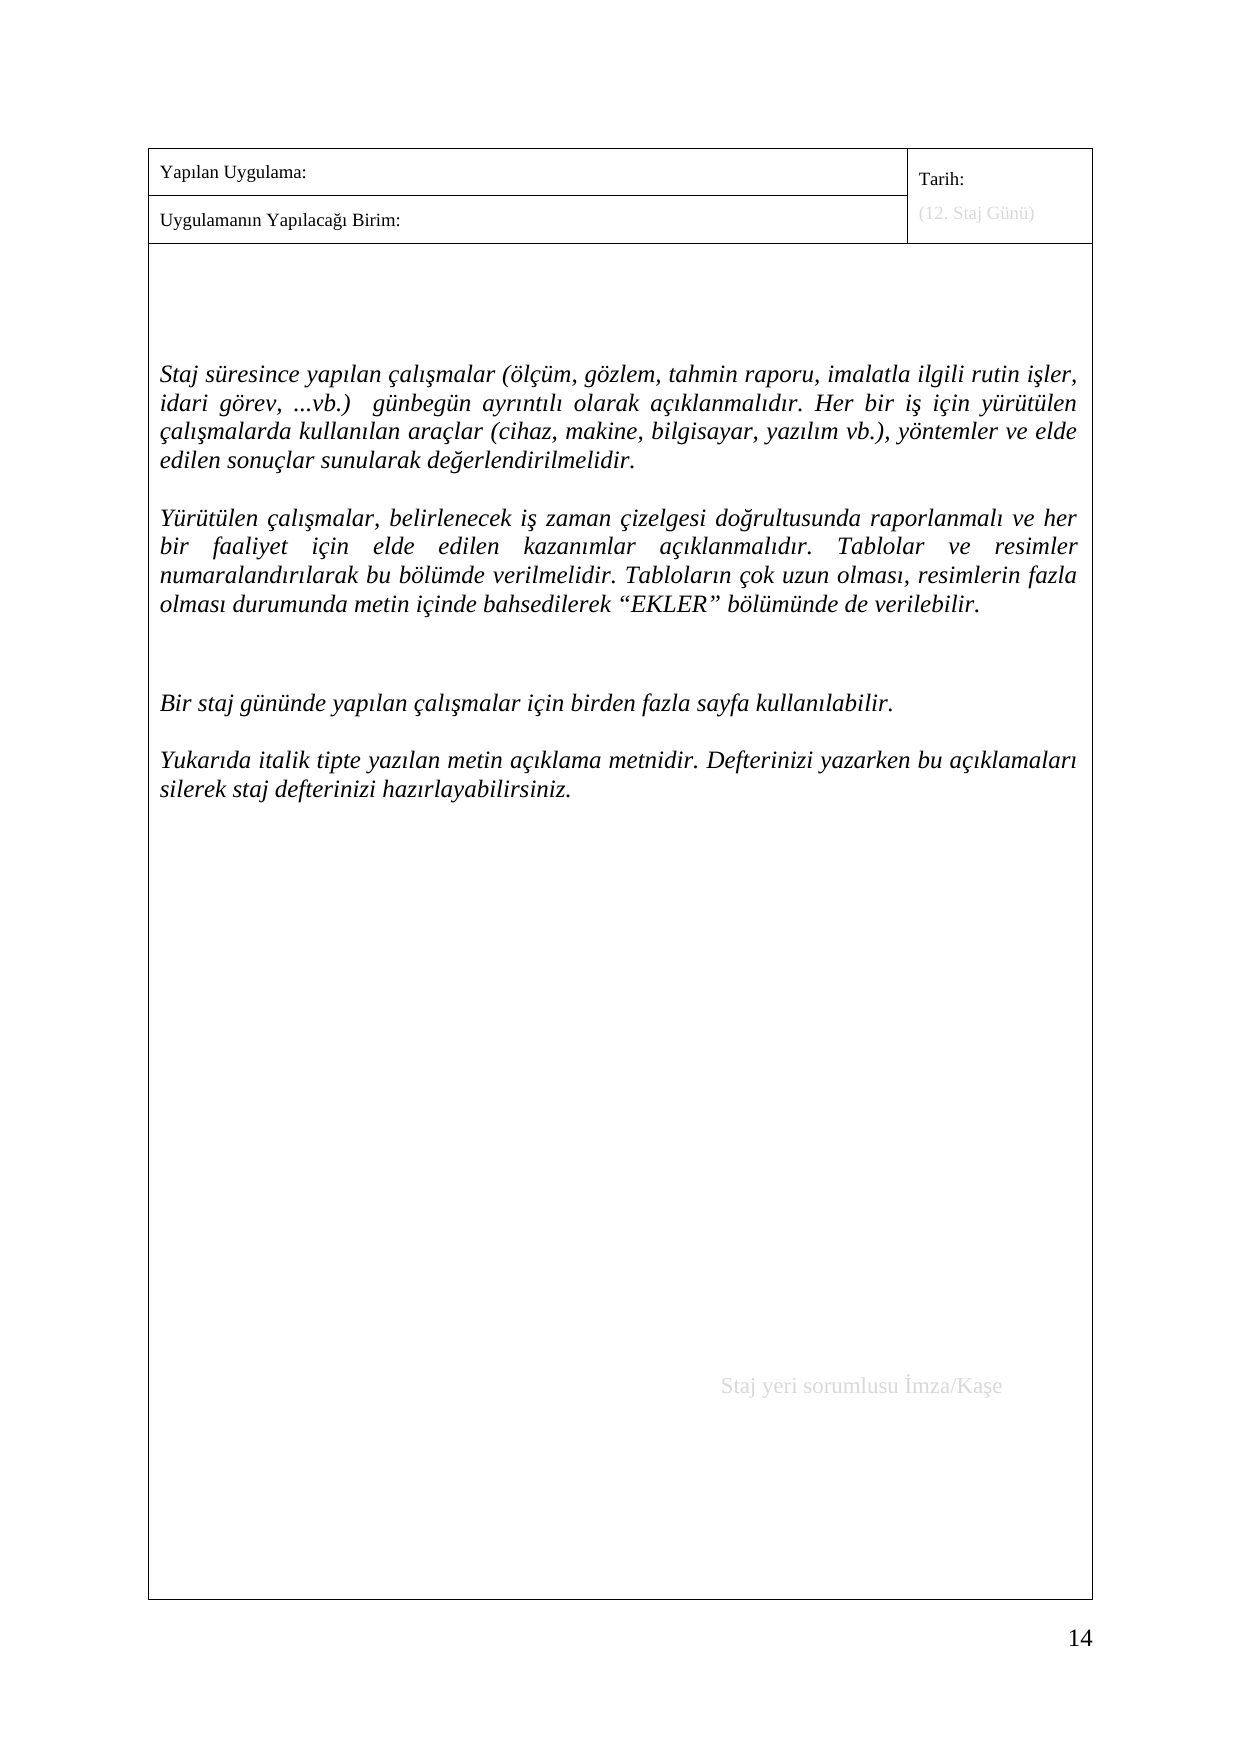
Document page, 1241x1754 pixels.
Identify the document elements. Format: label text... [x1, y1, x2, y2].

table_cell Tarih: (12. Staj Günü) [908, 149, 1092, 243]
table_cell Yapılan Uygulama: [149, 149, 907, 195]
table_cell Uygulamanın Yapılacağı Birim: [149, 196, 907, 243]
